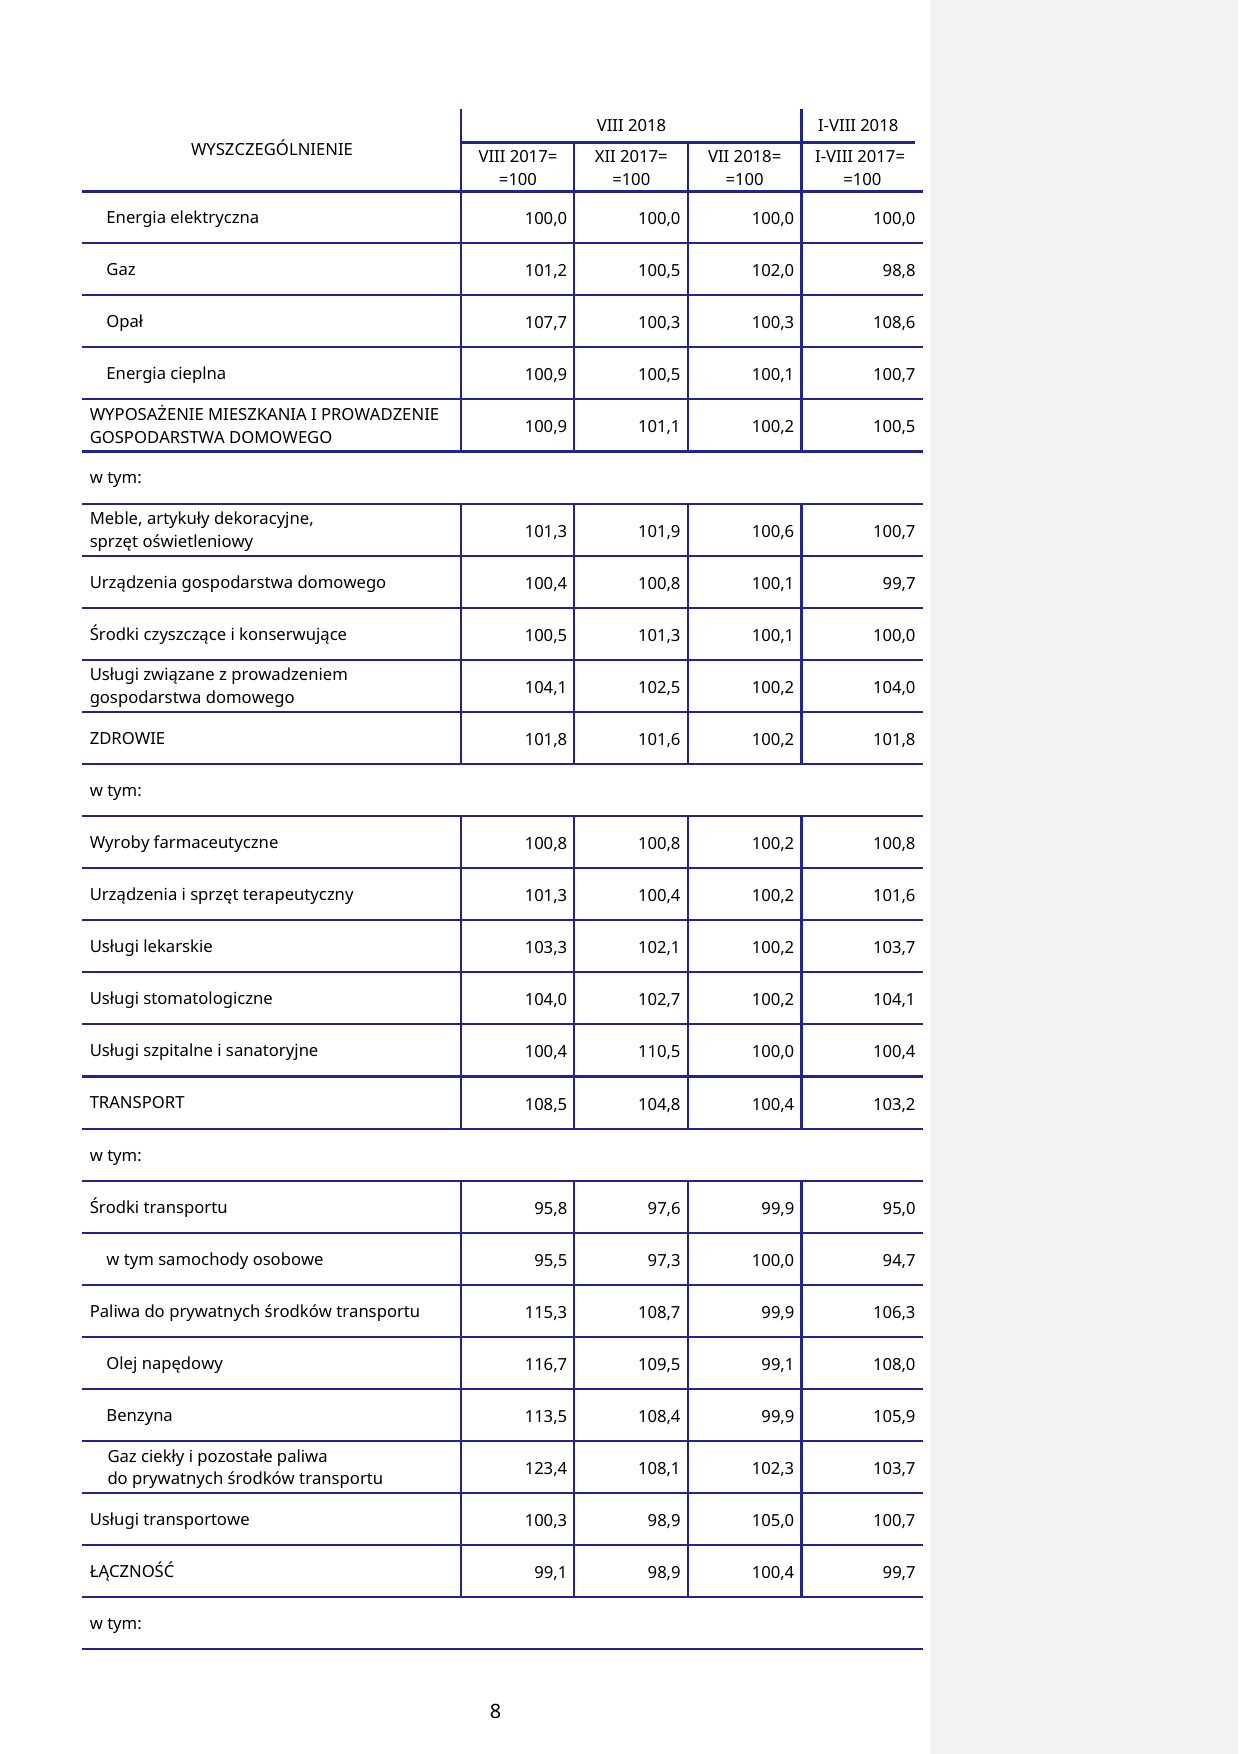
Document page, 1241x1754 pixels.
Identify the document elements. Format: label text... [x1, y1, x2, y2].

table_cell 100,0 [803, 609, 923, 659]
table_cell 100,2 [689, 921, 800, 971]
table_cell 102,7 [575, 973, 687, 1023]
table_cell 115,3 [462, 1286, 573, 1336]
table_cell TRANSPORT [82, 1078, 460, 1127]
table_cell 101,3 [575, 609, 687, 659]
table_cell 101,8 [462, 713, 573, 763]
table_cell 100,5 [575, 348, 687, 398]
table_cell 99,1 [462, 1546, 573, 1596]
table_cell 100,4 [462, 557, 573, 607]
table_cell 98,9 [575, 1494, 687, 1544]
table_cell 104,1 [462, 661, 573, 711]
table_cell 95,5 [462, 1234, 573, 1284]
table_cell 100,0 [689, 193, 800, 242]
table_cell 104,8 [575, 1078, 687, 1127]
table_cell 100,2 [689, 400, 800, 450]
table_cell 100,4 [803, 1025, 923, 1075]
table_cell [461, 453, 574, 502]
table_cell 100,2 [689, 973, 800, 1023]
table_cell 100,1 [689, 609, 800, 659]
table_cell 103,3 [462, 921, 573, 971]
table_cell [574, 1598, 688, 1648]
table_cell 108,1 [575, 1442, 687, 1492]
table_cell [461, 765, 574, 815]
table_cell Środki czyszczące i konserwujące [82, 609, 460, 659]
table_cell 100,0 [462, 193, 573, 242]
table_cell 100,5 [462, 609, 573, 659]
table_cell 103,7 [803, 921, 923, 971]
table_cell ZDROWIE [82, 713, 460, 763]
table_cell 98,9 [575, 1546, 687, 1596]
table_cell 123,4 [462, 1442, 573, 1492]
table_cell 108,5 [462, 1078, 573, 1127]
table_header WYSZCZEGÓLNIENIE [82, 109, 460, 190]
table_cell Opał [82, 296, 460, 346]
table_cell 100,7 [803, 505, 923, 554]
table_cell Benzyna [82, 1390, 460, 1440]
table_cell 98,8 [803, 244, 923, 294]
table_cell 97,3 [575, 1234, 687, 1284]
table_cell 100,0 [689, 1025, 800, 1075]
table_cell Usługi związane z prowadzeniem gospodarstwa domowego [82, 661, 460, 711]
table_cell 100,8 [803, 817, 923, 867]
table_cell 102,1 [575, 921, 687, 971]
table_cell ŁĄCZNOŚĆ [82, 1546, 460, 1596]
table_cell Energia elektryczna [82, 193, 460, 242]
table_cell 100,2 [689, 817, 800, 867]
table_cell 100,4 [689, 1078, 800, 1127]
table_header VIII 2018 [462, 109, 800, 141]
table_cell 100,4 [689, 1546, 800, 1596]
table_cell 100,0 [689, 1234, 800, 1284]
table_cell [801, 453, 923, 502]
table_cell 102,5 [575, 661, 687, 711]
table_cell 100,7 [803, 348, 923, 398]
table_cell Usługi transportowe [82, 1494, 460, 1544]
table_cell 107,7 [462, 296, 573, 346]
table_cell 99,9 [689, 1390, 800, 1440]
table_cell Wyroby farmaceutyczne [82, 817, 460, 867]
table_cell Środki transportu [82, 1182, 460, 1232]
table_cell WYPOSAŻENIE MIESZKANIA I PROWADZENIE GOSPODARSTWA DOMOWEGO [82, 400, 460, 450]
table_cell [574, 453, 688, 502]
table_cell [801, 1130, 923, 1179]
table_cell 101,3 [462, 505, 573, 554]
table_cell [574, 765, 688, 815]
table_cell 105,9 [803, 1390, 923, 1440]
table_cell 100,2 [689, 713, 800, 763]
table_cell [688, 453, 801, 502]
table_cell 99,7 [803, 557, 923, 607]
table_cell 102,3 [689, 1442, 800, 1492]
table_cell 100,9 [462, 348, 573, 398]
table_cell VIII 2017= =100 [462, 144, 573, 190]
table_cell 104,0 [462, 973, 573, 1023]
table_cell w tym: [82, 765, 461, 815]
table_cell 100,1 [689, 348, 800, 398]
table_cell [688, 1130, 801, 1179]
table_cell 100,8 [575, 557, 687, 607]
table_cell [801, 765, 923, 815]
table_cell Usługi szpitalne i sanatoryjne [82, 1025, 460, 1075]
table_cell 105,0 [689, 1494, 800, 1544]
table_cell 116,7 [462, 1338, 573, 1388]
table_cell 101,6 [803, 869, 923, 919]
table_cell [574, 1130, 688, 1179]
table_cell w tym: [82, 1598, 461, 1648]
table_cell w tym: [82, 453, 461, 502]
table_cell [688, 765, 801, 815]
table_cell 99,9 [689, 1286, 800, 1336]
table_cell Meble, artykuły dekoracyjne, sprzęt oświetleniowy [82, 505, 460, 554]
table_cell Gaz ciekły i pozostałe paliwa do prywatnych środków transportu [82, 1442, 460, 1492]
table_cell 100,3 [575, 296, 687, 346]
table_cell 100,0 [575, 193, 687, 242]
table_cell I-VIII 2017= =100 [803, 141, 923, 190]
table_cell 109,5 [575, 1338, 687, 1388]
table_header I-VIII 2018 [803, 109, 915, 141]
table_cell [461, 1130, 574, 1179]
table_cell 101,3 [462, 869, 573, 919]
table_cell 100,3 [462, 1494, 573, 1544]
table_cell 104,0 [803, 661, 923, 711]
table_cell Paliwa do prywatnych środków transportu [82, 1286, 460, 1336]
table_cell 100,7 [803, 1494, 923, 1544]
table_cell Usługi lekarskie [82, 921, 460, 971]
table_cell Usługi stomatologiczne [82, 973, 460, 1023]
table_cell 95,8 [462, 1182, 573, 1232]
table_cell 100,6 [689, 505, 800, 554]
table_cell 113,5 [462, 1390, 573, 1440]
table_cell 110,5 [575, 1025, 687, 1075]
table_cell w tym samochody osobowe [82, 1234, 460, 1284]
table_cell 100,8 [462, 817, 573, 867]
table_cell 99,9 [689, 1182, 800, 1232]
table_cell 94,7 [803, 1234, 923, 1284]
table_cell 108,0 [803, 1338, 923, 1388]
table_cell 100,2 [689, 661, 800, 711]
table_cell 103,2 [803, 1078, 923, 1127]
table_cell 108,6 [803, 296, 923, 346]
table_cell 100,9 [462, 400, 573, 450]
table_cell Urządzenia gospodarstwa domowego [82, 557, 460, 607]
table_cell 97,6 [575, 1182, 687, 1232]
table_cell [688, 1598, 801, 1648]
table_cell 100,2 [689, 869, 800, 919]
table_cell 101,6 [575, 713, 687, 763]
table_cell Gaz [82, 244, 460, 294]
table_cell 101,1 [575, 400, 687, 450]
table_cell 106,3 [803, 1286, 923, 1336]
table_cell 100,1 [689, 557, 800, 607]
table_cell w tym: [82, 1130, 461, 1179]
table_cell XII 2017= =100 [575, 144, 687, 190]
table_cell 101,2 [462, 244, 573, 294]
table_cell Energia cieplna [82, 348, 460, 398]
table_cell 103,7 [803, 1442, 923, 1492]
table_cell [461, 1598, 574, 1648]
table_cell 108,7 [575, 1286, 687, 1336]
table_cell Olej napędowy [82, 1338, 460, 1388]
table_cell 99,1 [689, 1338, 800, 1388]
table_cell 100,5 [803, 400, 923, 450]
table_cell Urządzenia i sprzęt terapeutyczny [82, 869, 460, 919]
table_cell VII 2018= =100 [689, 144, 800, 190]
table_cell 102,0 [689, 244, 800, 294]
table_cell 108,4 [575, 1390, 687, 1440]
table_cell 101,8 [803, 713, 923, 763]
table_cell 104,1 [803, 973, 923, 1023]
table_cell 100,4 [575, 869, 687, 919]
table_cell 101,9 [575, 505, 687, 554]
table_cell 99,7 [803, 1546, 923, 1596]
table_cell 100,5 [575, 244, 687, 294]
table_cell 95,0 [803, 1182, 923, 1232]
table_cell 100,8 [575, 817, 687, 867]
table_cell [801, 1598, 923, 1648]
table_cell 100,3 [689, 296, 800, 346]
table_cell 100,4 [462, 1025, 573, 1075]
table_cell 100,0 [803, 193, 923, 242]
